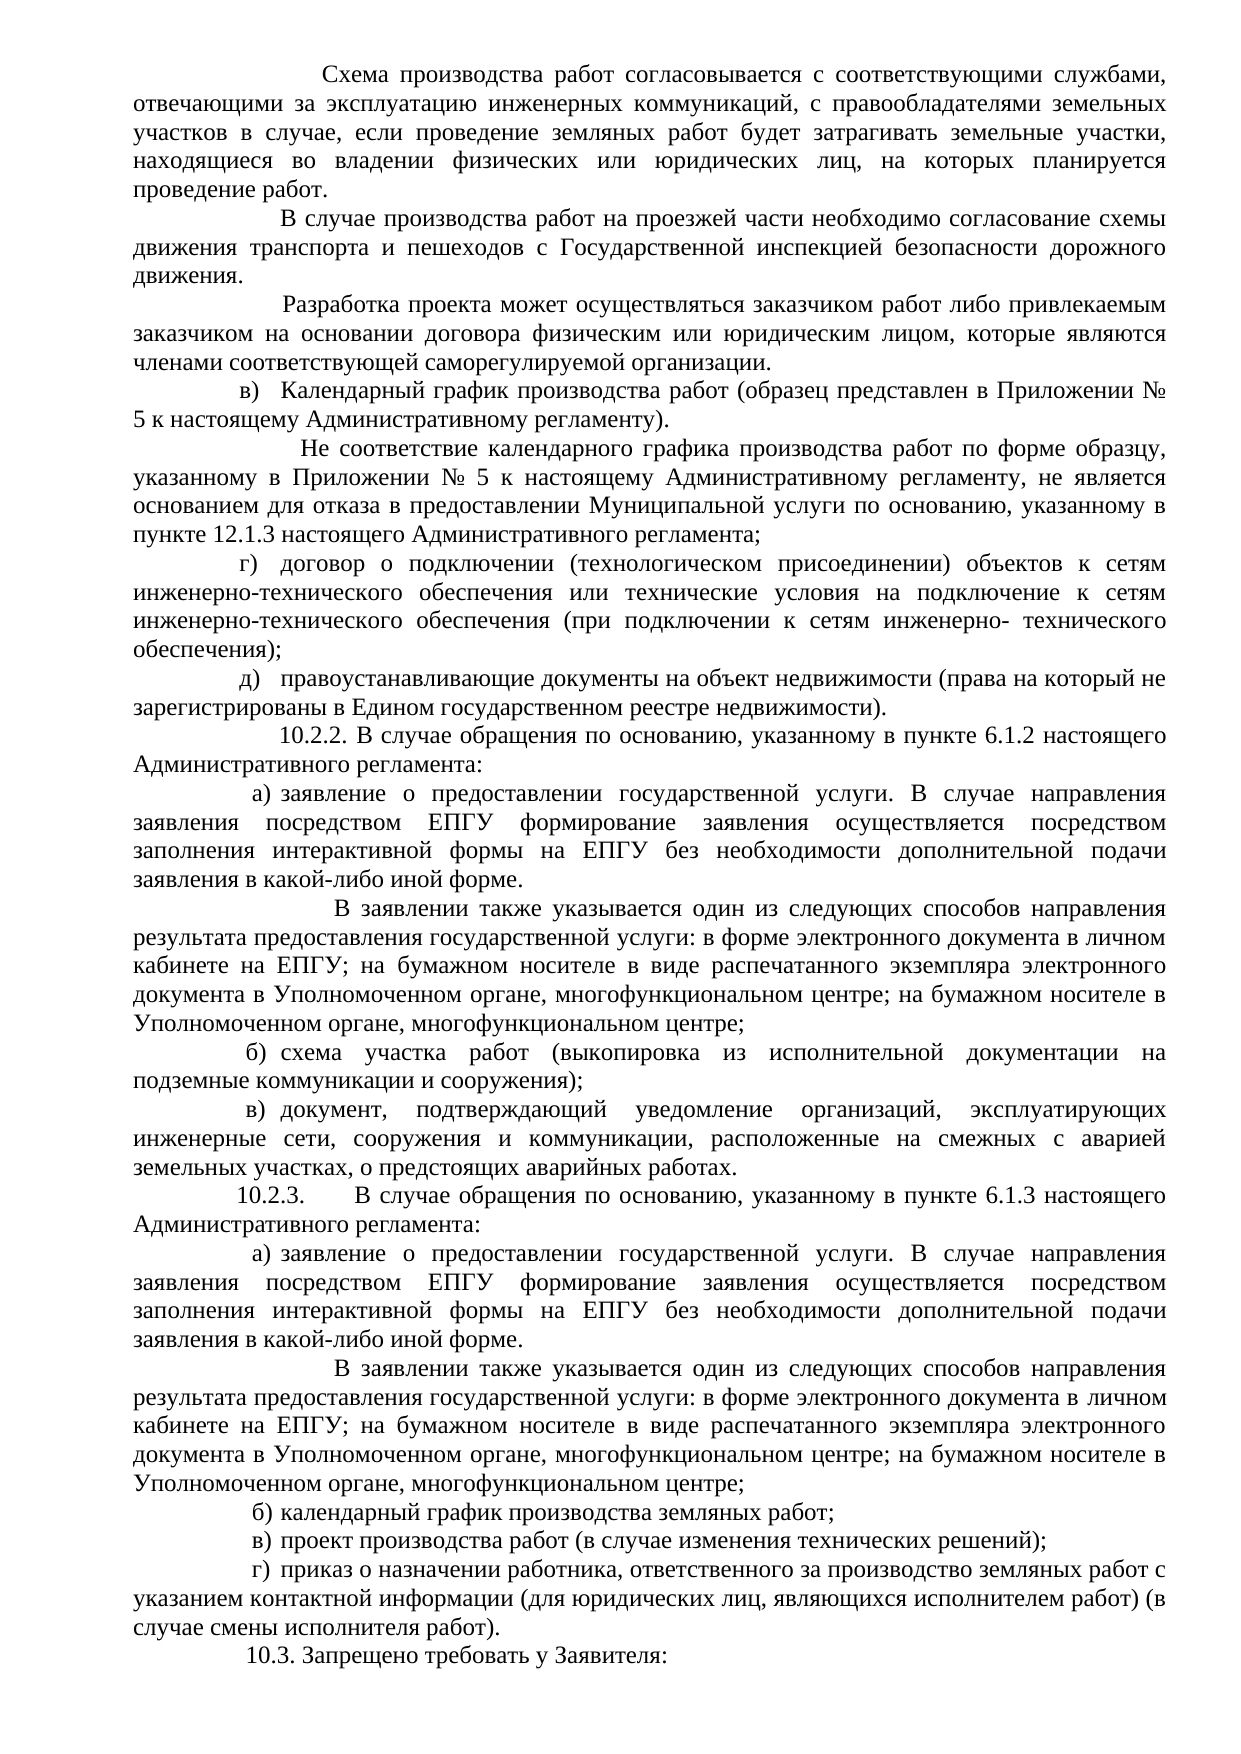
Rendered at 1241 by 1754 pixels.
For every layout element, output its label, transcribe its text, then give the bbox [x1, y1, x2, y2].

text б) схема участка работ (выкопировка из исполнительной документации на подземные коммуникации и сооружения); [133, 1037, 1167, 1094]
text г) приказ о назначении работника, ответственного за производство земляных работ с указанием контактной информации (для юридических лиц, являющихся исполнителем работ) (в случае смены исполнителя работ). [133, 1554, 1167, 1640]
text Разработка проекта может осуществляться заказчиком работ либо привлекаемым заказчиком на основании договора физическим или юридическим лицом, которые являются членами соответствующей саморегулируемой организации. [133, 289, 1167, 375]
text в) проект производства работ (в случае изменения технических решений); [133, 1525, 1167, 1554]
text б) календарный график производства земляных работ; [133, 1497, 1167, 1525]
text а) заявление о предоставлении государственной услуги. В случае направления заявления посредством ЕПГУ формирование заявления осуществляется посредством заполнения интерактивной формы на ЕПГУ без необходимости дополнительной подачи заявления в какой-либо иной форме. [133, 778, 1167, 893]
text г) договор о подключении (технологическом присоединении) объектов к сетям инженерно-технического обеспечения или технические условия на подключение к сетям инженерно-технического обеспечения (при подключении к сетям инженерно- технического обеспечения); [133, 548, 1167, 663]
text в) документ, подтверждающий уведомление организаций, эксплуатирующих инженерные сети, сооружения и коммуникации, расположенные на смежных с аварией земельных участках, о предстоящих аварийных работах. [133, 1094, 1167, 1180]
text 10.3. Запрещено требовать у Заявителя: [133, 1640, 1167, 1669]
text в) Календарный график производства работ (образец представлен в Приложении № 5 к настоящему Административному регламенту). [133, 375, 1167, 433]
text Схема производства работ согласовывается с соответствующими службами, отвечающими за эксплуатацию инженерных коммуникаций, с правообладателями земельных участков в случае, если проведение земляных работ будет затрагивать земельные участки, находящиеся во владении физических или юридических лиц, на которых планируется проведение работ. [133, 59, 1167, 203]
text В случае производства работ на проезжей части необходимо согласование схемы движения транспорта и пешеходов с Государственной инспекцией безопасности дорожного движения. [133, 203, 1167, 289]
text д) правоустанавливающие документы на объект недвижимости (права на который не зарегистрированы в Едином государственном реестре недвижимости). [133, 663, 1167, 720]
text В заявлении также указывается один из следующих способов направления результата предоставления государственной услуги: в форме электронного документа в личном кабинете на ЕПГУ; на бумажном носителе в виде распечатанного экземпляра электронного документа в Уполномоченном органе, многофункциональном центре; на бумажном носителе в Уполномоченном органе, многофункциональном центре; [133, 1353, 1167, 1497]
text Не соответствие календарного графика производства работ по форме образцу, указанному в Приложении № 5 к настоящему Административному регламенту, не является основанием для отказа в предоставлении Муниципальной услуги по основанию, указанному в пункте 12.1.3 настоящего Административного регламента; [133, 433, 1167, 548]
text 10.2.2. В случае обращения по основанию, указанному в пункте 6.1.2 настоящего Административного регламента: [133, 720, 1167, 778]
text В заявлении также указывается один из следующих способов направления результата предоставления государственной услуги: в форме электронного документа в личном кабинете на ЕПГУ; на бумажном носителе в виде распечатанного экземпляра электронного документа в Уполномоченном органе, многофункциональном центре; на бумажном носителе в Уполномоченном органе, многофункциональном центре; [133, 893, 1167, 1037]
text а) заявление о предоставлении государственной услуги. В случае направления заявления посредством ЕПГУ формирование заявления осуществляется посредством заполнения интерактивной формы на ЕПГУ без необходимости дополнительной подачи заявления в какой-либо иной форме. [133, 1238, 1167, 1353]
list В случае обращения по основанию, указанному в пункте 6.1.3 настоящего Административного регламента: [133, 1180, 1167, 1238]
